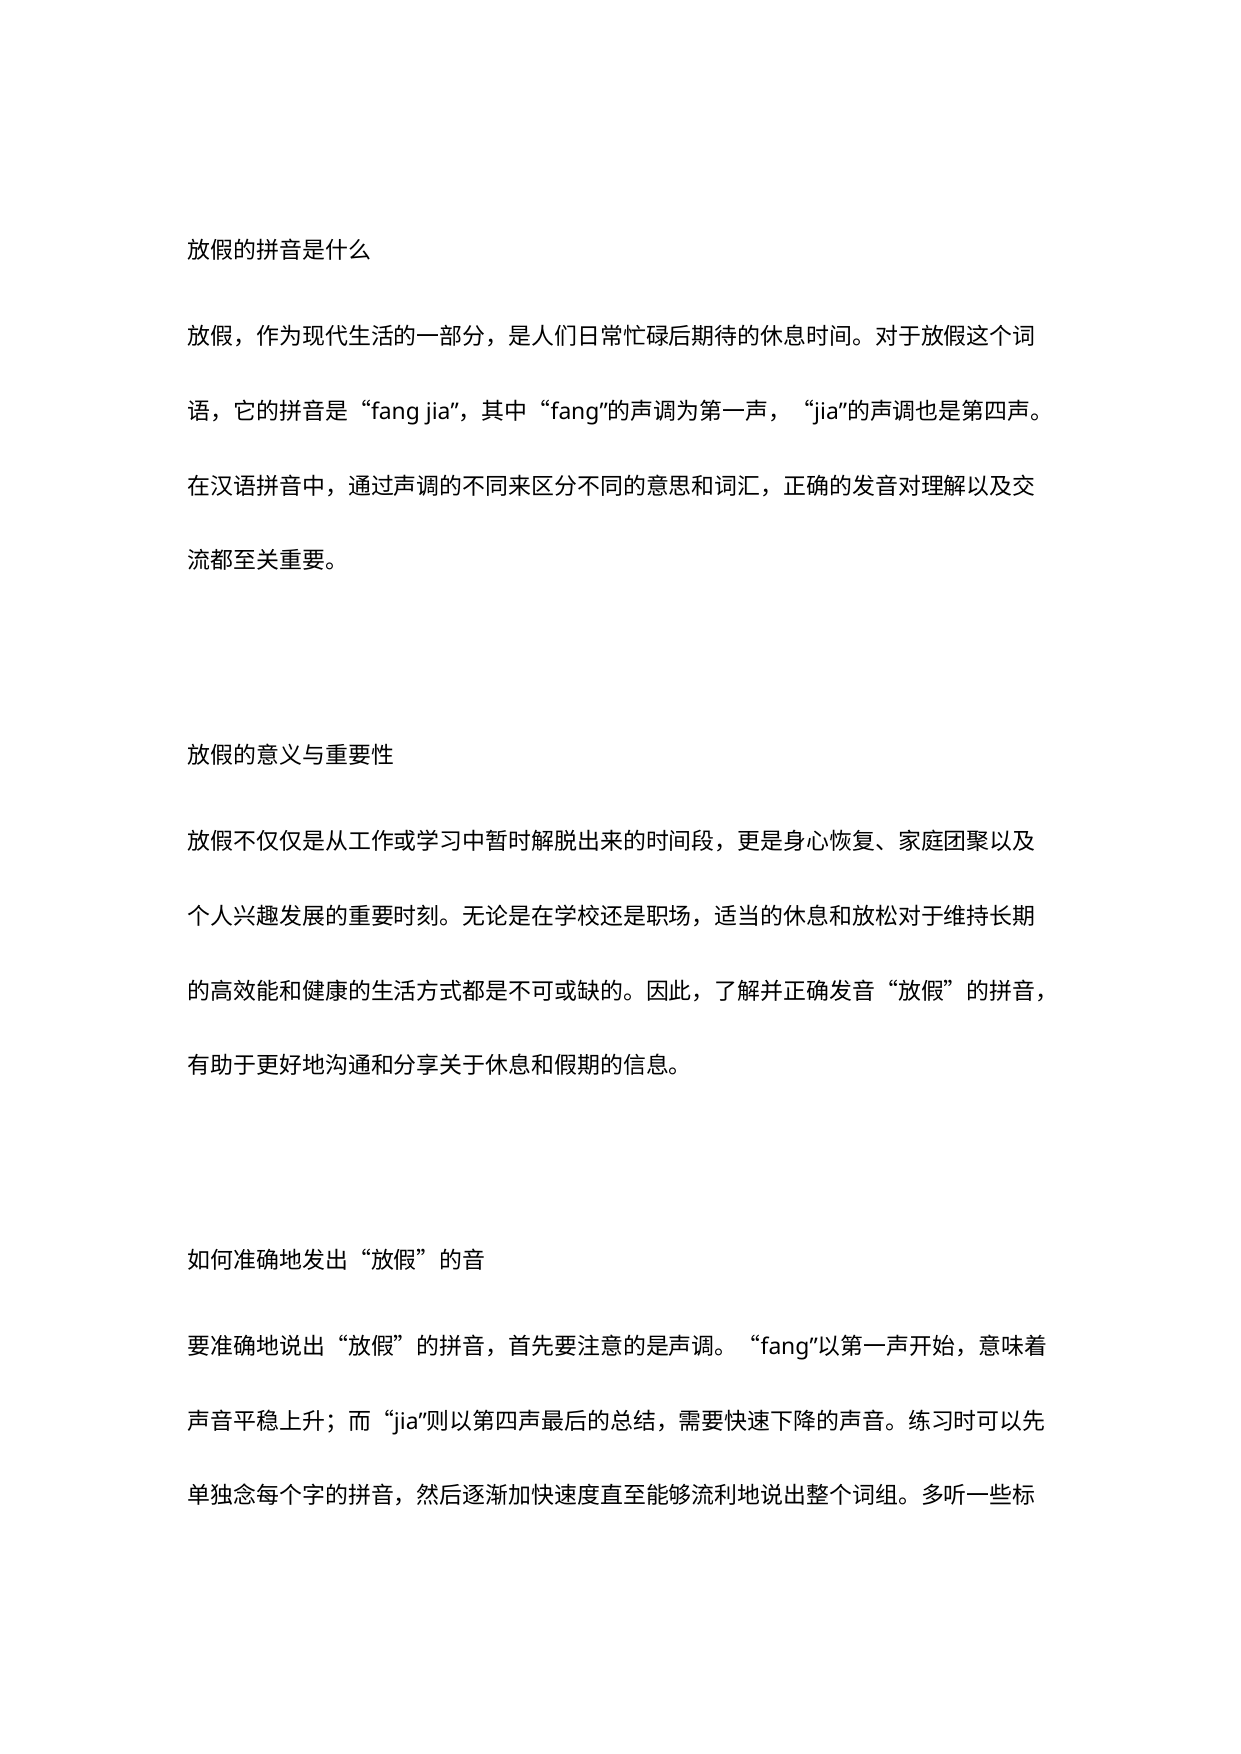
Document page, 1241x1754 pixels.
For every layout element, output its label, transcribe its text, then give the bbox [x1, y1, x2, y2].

text 放假，作为现代生活的一部分，是人们日常忙碌后期待的休息时间。对于放假这个词语，它的拼音是“fang jia”，其中“fang”的声调为第一声，“jia”的声调也是第四声。在汉语拼音中，通过声调的不同来区分不同的意思和词汇，正确的发音对理解以及交流都至关重要。 [187, 302, 1053, 591]
text 放假不仅仅是从工作或学习中暂时解脱出来的时间段，更是身心恢复、家庭团聚以及个人兴趣发展的重要时刻。无论是在学校还是职场，适当的休息和放松对于维持长期的高效能和健康的生活方式都是不可或缺的。因此，了解并正确发音“放假”的拼音，有助于更好地沟通和分享关于休息和假期的信息。 [187, 807, 1053, 1096]
text 如何准确地发出“放假”的音 [187, 1226, 1053, 1291]
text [187, 1312, 1053, 1527]
text 放假的拼音是什么 [187, 216, 1053, 281]
text 放假的意义与重要性 [187, 721, 1053, 786]
